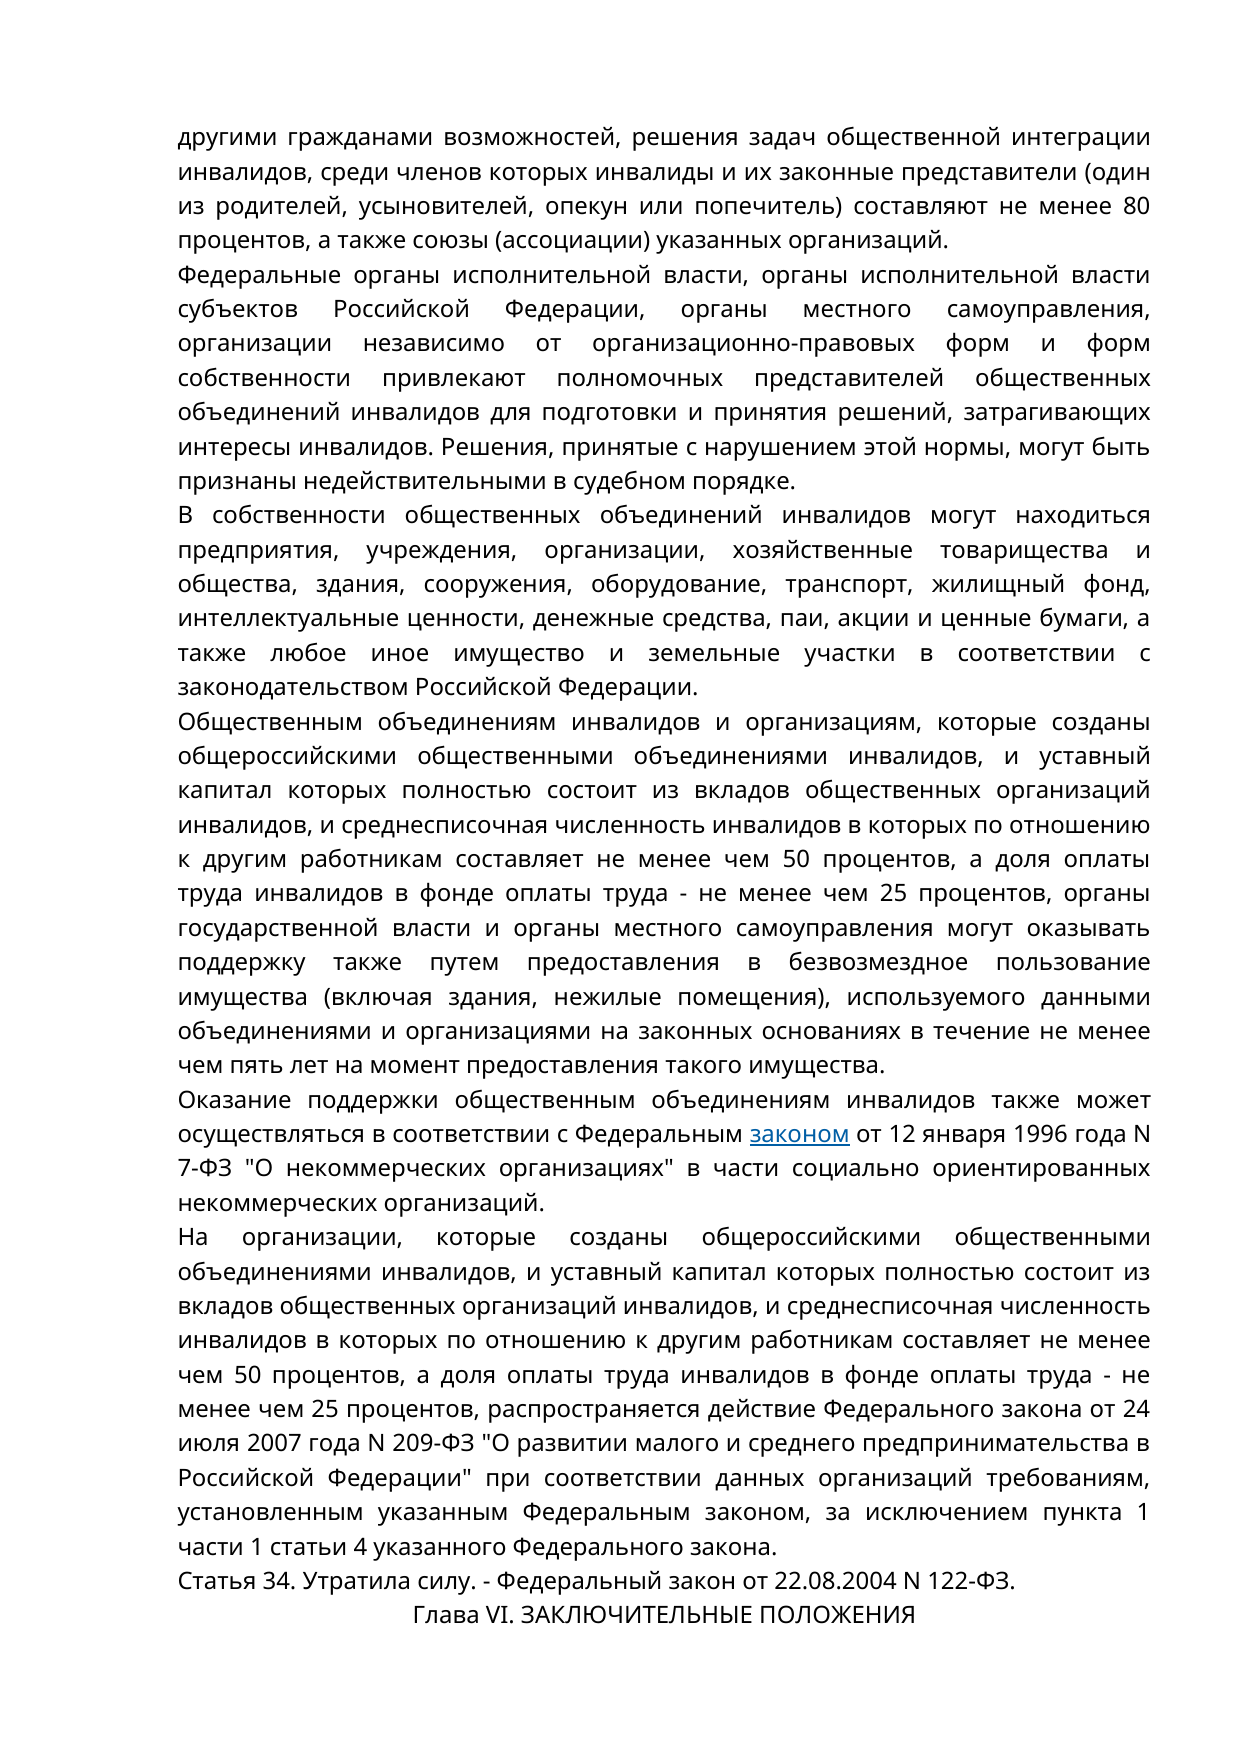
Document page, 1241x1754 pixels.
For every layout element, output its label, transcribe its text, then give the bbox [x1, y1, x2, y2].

text Федеральные органы исполнительной власти, органы исполнительной власти субъектов Российской Федерации, органы местного самоуправления, организации независимо от организационно-правовых форм и форм собственности привлекают полномочных представителей общественных объединений инвалидов для подготовки и принятия решений, затрагивающих интересы инвалидов. Решения, принятые с нарушением этой нормы, могут быть признаны недействительными в судебном порядке. [177, 256, 1152, 496]
text Оказание поддержки общественным объединениям инвалидов также может осуществляться в соответствии с Федеральным законом от 12 января 1996 года N 7-ФЗ "О некоммерческих организациях" в части социально ориентированных некоммерческих организаций. [177, 1081, 1152, 1218]
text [177, 118, 1152, 256]
text В собственности общественных объединений инвалидов могут находиться предприятия, учреждения, организации, хозяйственные товарищества и общества, здания, сооружения, оборудование, транспорт, жилищный фонд, интеллектуальные ценности, денежные средства, паи, акции и ценные бумаги, а также любое иное имущество и земельные участки в соответствии с законодательством Российской Федерации. [177, 496, 1152, 702]
text Глава VI. ЗАКЛЮЧИТЕЛЬНЫЕ ПОЛОЖЕНИЯ [177, 1596, 1152, 1631]
text Статья 34. Утратила силу. - Федеральный закон от 22.08.2004 N 122-ФЗ. [177, 1562, 1152, 1596]
text На организации, которые созданы общероссийскими общественными объединениями инвалидов, и уставный капитал которых полностью состоит из вкладов общественных организаций инвалидов, и среднесписочная численность инвалидов в которых по отношению к другим работникам составляет не менее чем 50 процентов, а доля оплаты труда инвалидов в фонде оплаты труда - не менее чем 25 процентов, распространяется действие Федерального закона от 24 июля 2007 года N 209-ФЗ "О развитии малого и среднего предпринимательства в Российской Федерации" при соответствии данных организаций требованиям, установленным указанным Федеральным законом, за исключением пункта 1 части 1 статьи 4 указанного Федерального закона. [177, 1218, 1152, 1562]
text Общественным объединениям инвалидов и организациям, которые созданы общероссийскими общественными объединениями инвалидов, и уставный капитал которых полностью состоит из вкладов общественных организаций инвалидов, и среднесписочная численность инвалидов в которых по отношению к другим работникам составляет не менее чем 50 процентов, а доля оплаты труда инвалидов в фонде оплаты труда - не менее чем 25 процентов, органы государственной власти и органы местного самоуправления могут оказывать поддержку также путем предоставления в безвозмездное пользование имущества (включая здания, нежилые помещения), используемого данными объединениями и организациями на законных основаниях в течение не менее чем пять лет на момент предоставления такого имущества. [177, 702, 1152, 1081]
